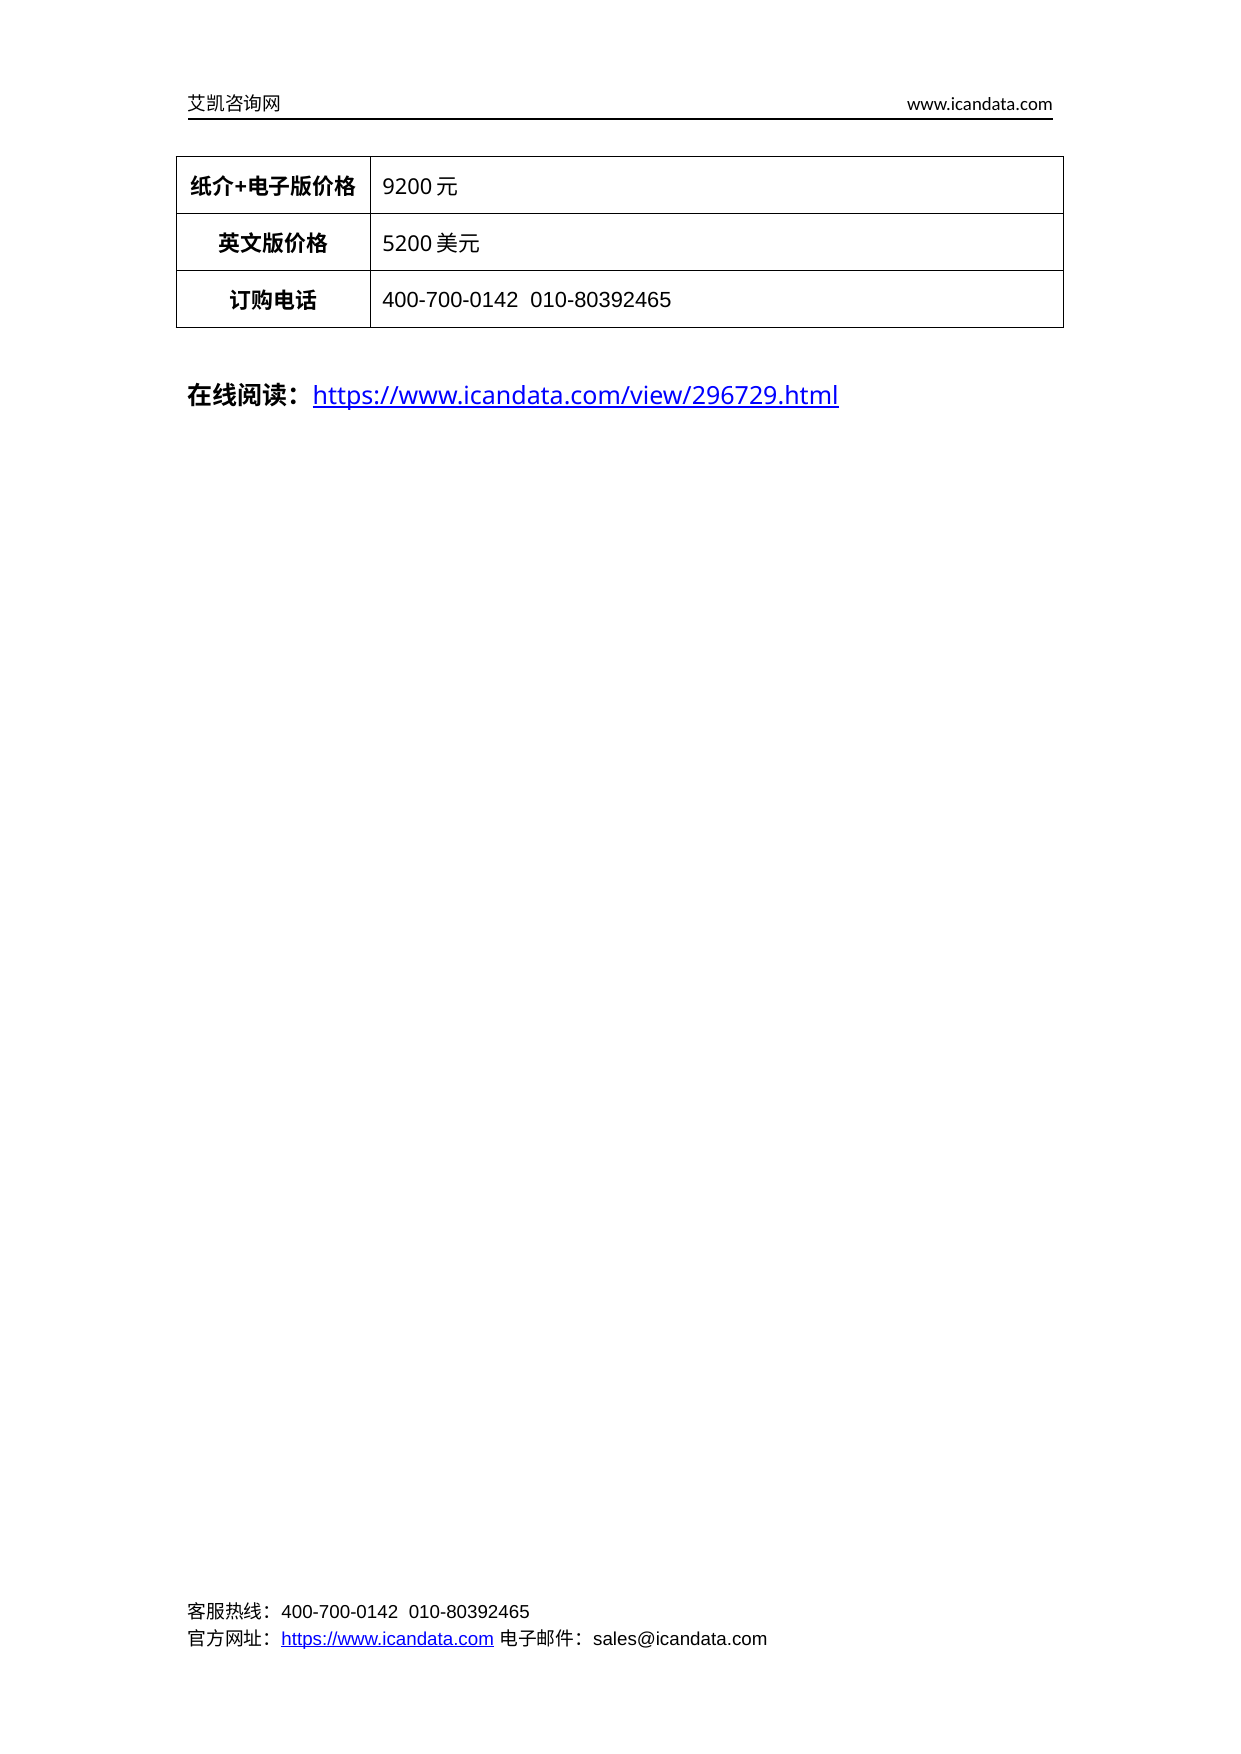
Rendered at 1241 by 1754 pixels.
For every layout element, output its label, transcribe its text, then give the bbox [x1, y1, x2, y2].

text 在线阅读：https://www.icandata.com/view/296729.html [187, 361, 1053, 426]
table_cell 英文版价格 [177, 214, 370, 270]
table_cell 订购电话 [177, 271, 370, 327]
table_cell 5200美元 [371, 214, 1063, 270]
table_cell 9200元 [371, 157, 1063, 213]
table_cell 400-700-0142 010-80392465 [371, 271, 1063, 327]
table_cell 纸介+电子版价格 [177, 157, 370, 213]
